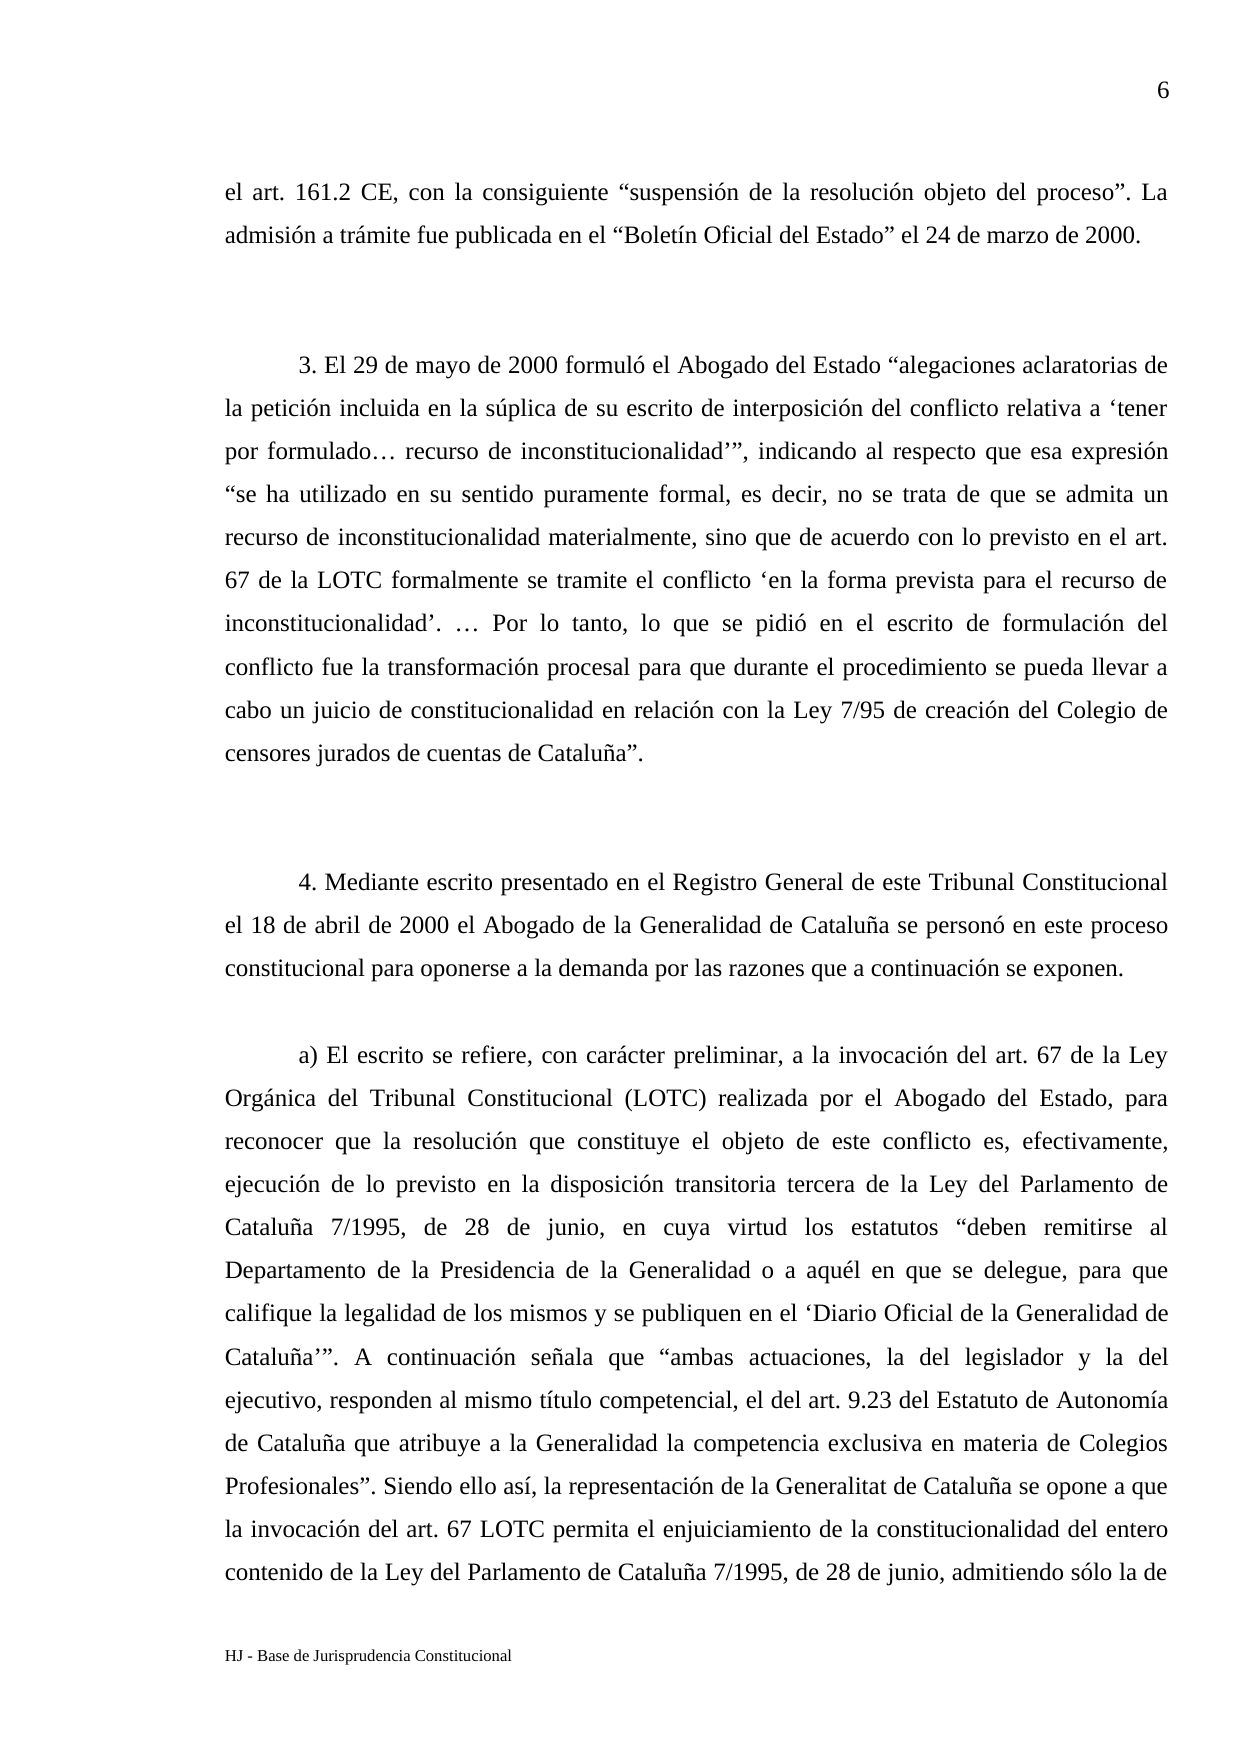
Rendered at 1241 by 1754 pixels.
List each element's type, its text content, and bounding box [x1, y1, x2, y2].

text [224, 177, 1169, 249]
text 3. El 29 de mayo de 2000 formuló el Abogado del Estado “alegaciones aclaratorias de la petición incluida en la súplica de su escrito de interposición del conflicto relativa a ‘tener por formulado… recurso de inconstitucionalidad’”, indicando al respecto que esa expresión “se ha utilizado en su sentido puramente formal, es decir, no se trata de que se admita un recurso de inconstitucionalidad materialmente, sino que de acuerdo con lo previsto en el art. 67 de la LOTC formalmente se tramite el conflicto ‘en la forma prevista para el recurso de inconstitucionalidad’. … Por lo tanto, lo que se pidió en el escrito de formulación del conflicto fue la transformación procesal para que durante el procedimiento se pueda llevar a cabo un juicio de constitucionalidad en relación con la Ley 7/95 de creación del Colegio de censores jurados de cuentas de Cataluña”. [224, 350, 1169, 767]
text 4. Mediante escrito presentado en el Registro General de este Tribunal Constitucional el 18 de abril de 2000 el Abogado de la Generalidad de Cataluña se personó en este proceso constitucional para oponerse a la demanda por las razones que a continuación se exponen. [224, 867, 1169, 982]
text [224, 1040, 1169, 1586]
